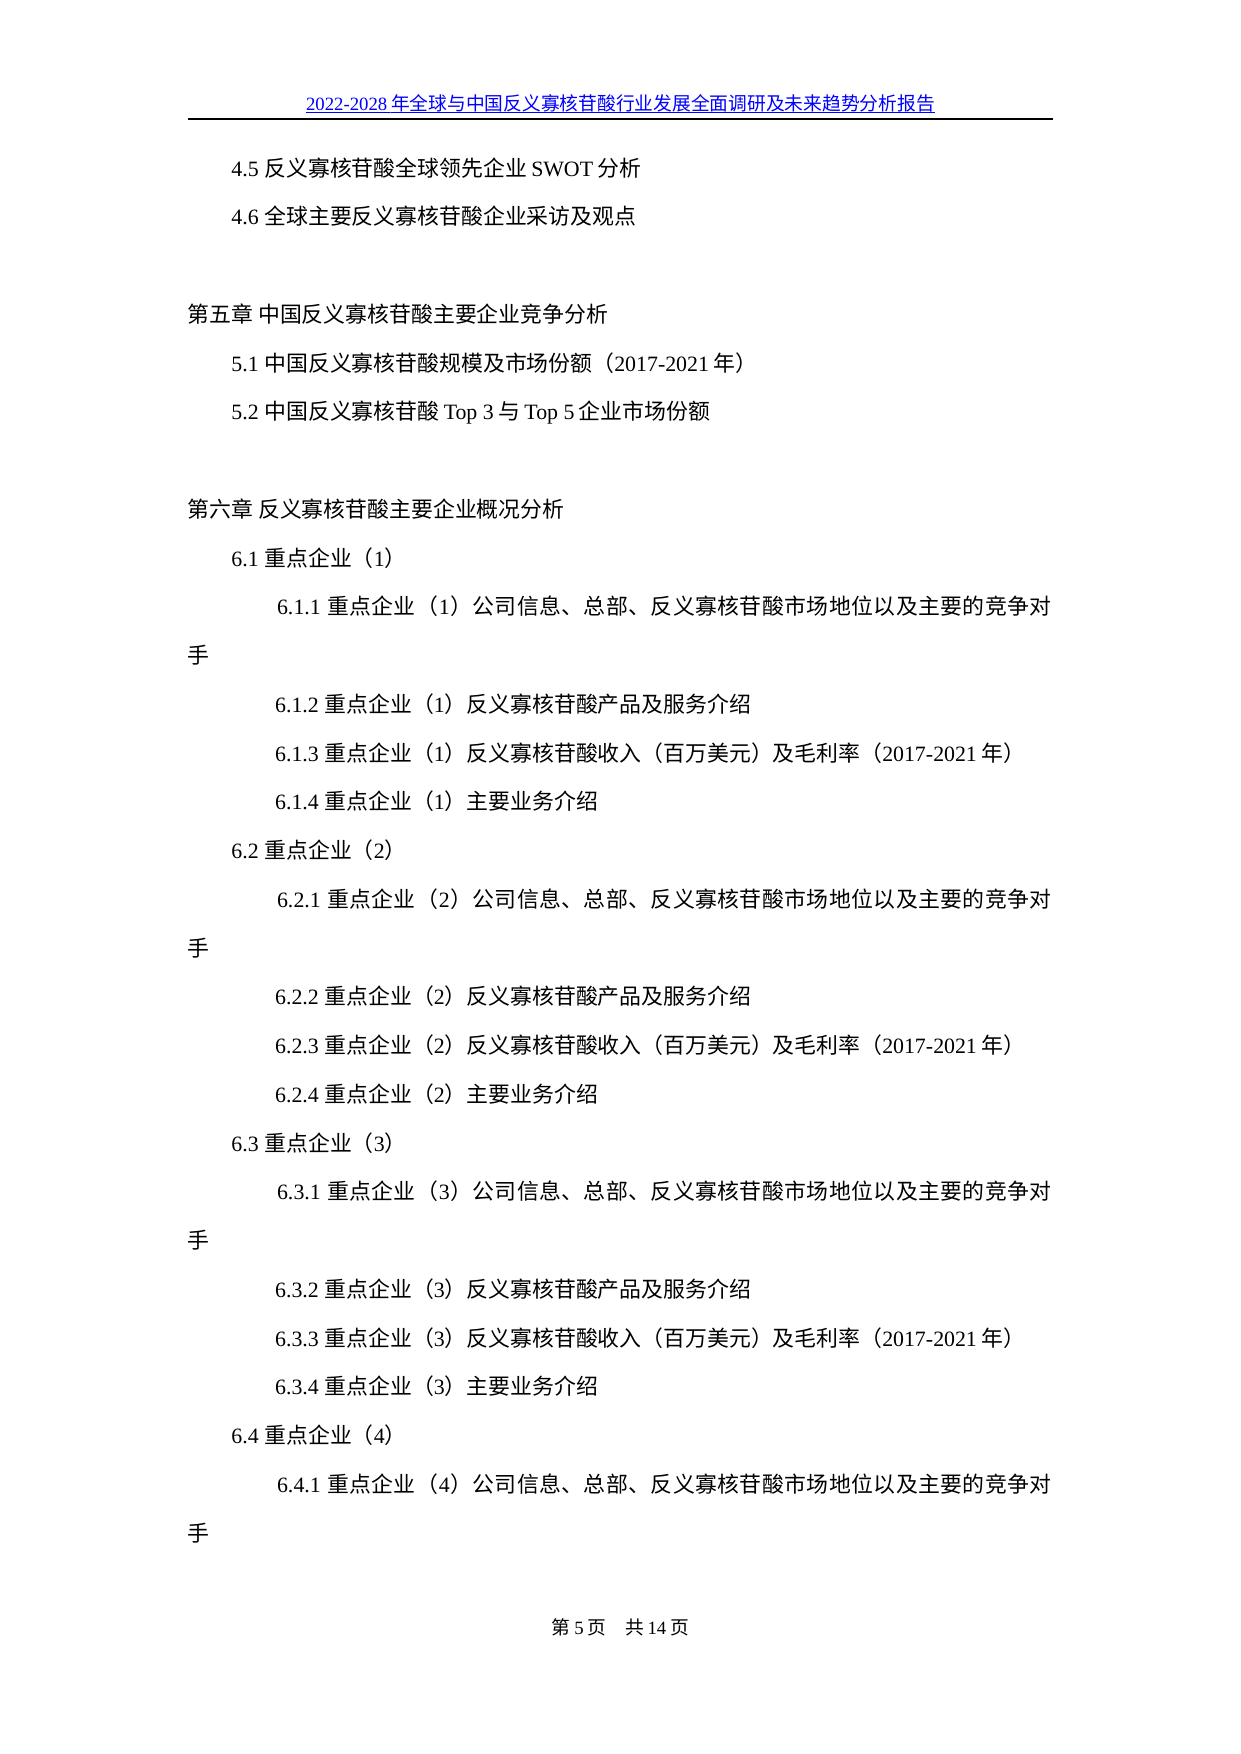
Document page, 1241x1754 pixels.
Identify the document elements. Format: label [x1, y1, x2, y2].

text [187, 150, 1053, 1548]
